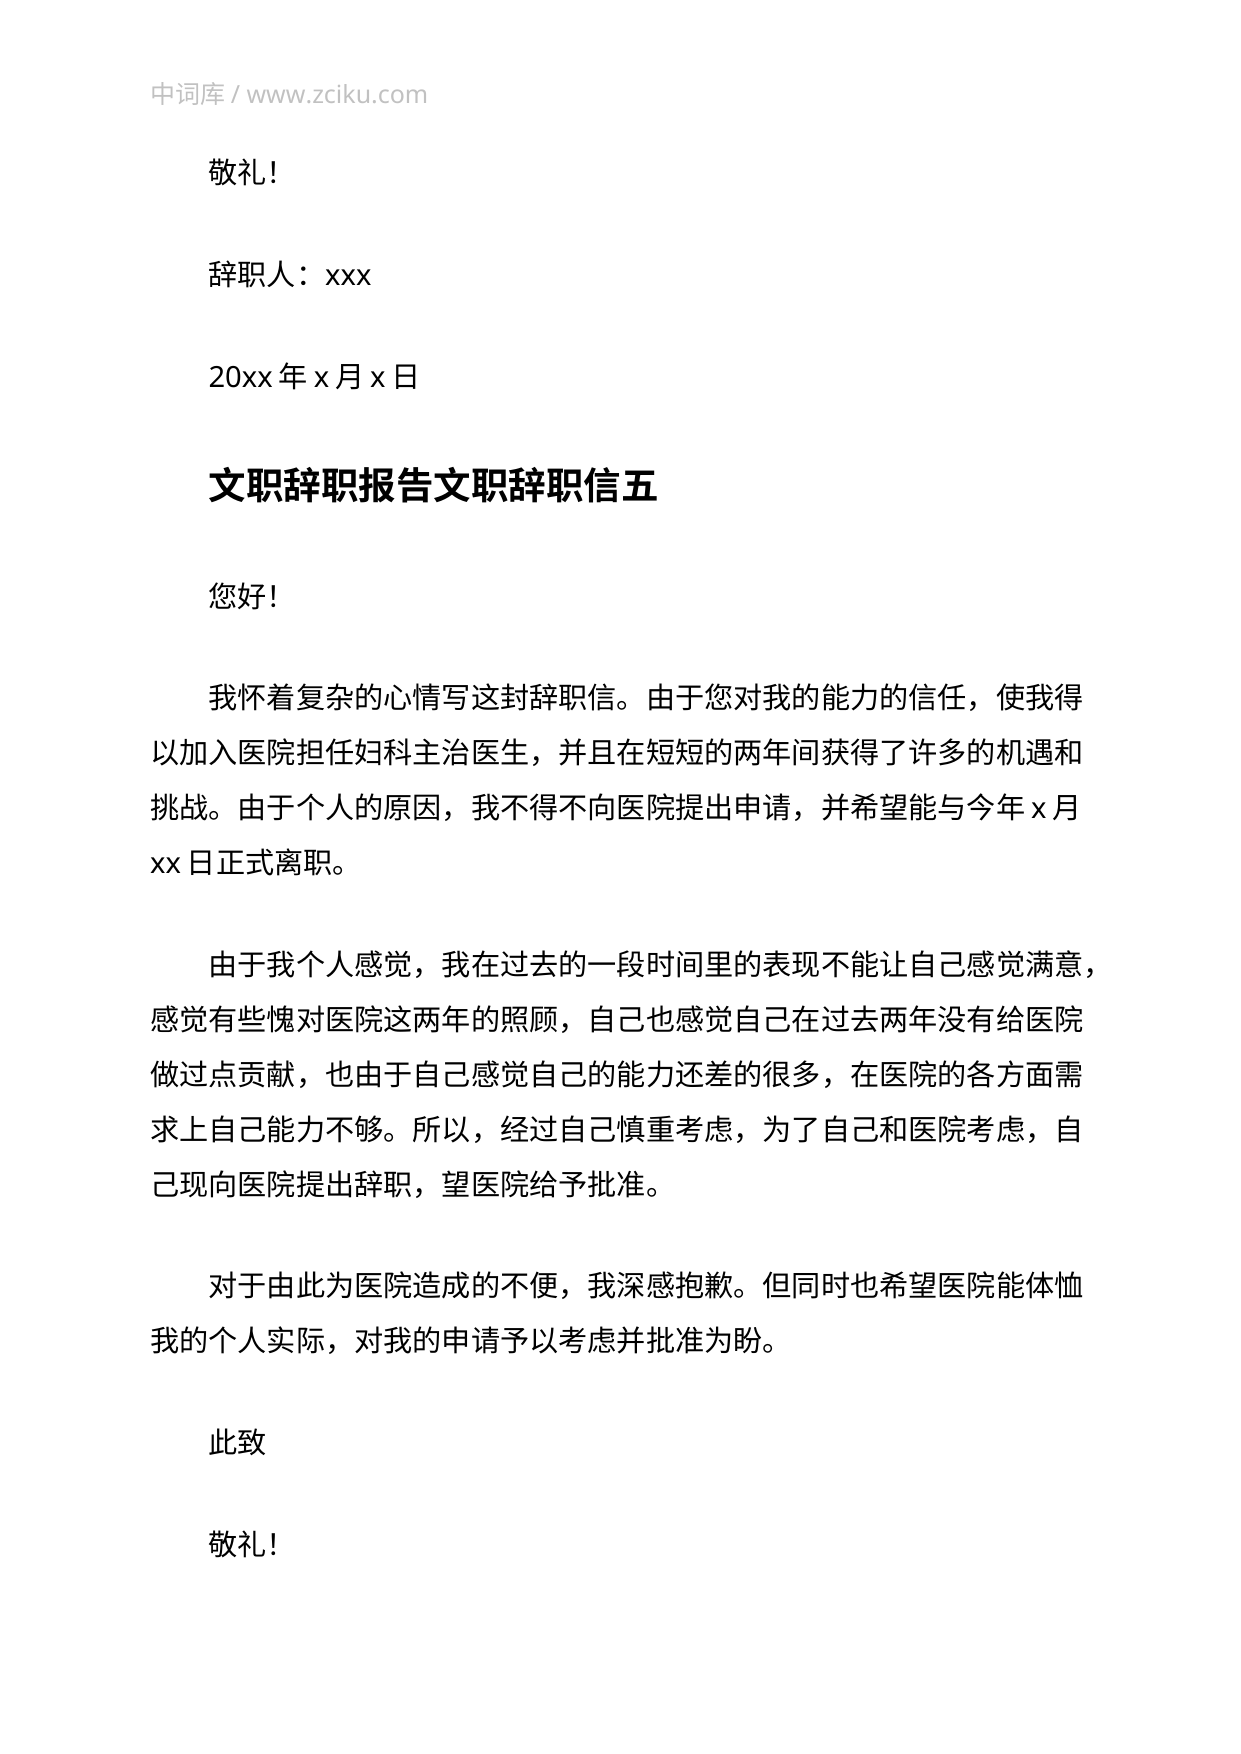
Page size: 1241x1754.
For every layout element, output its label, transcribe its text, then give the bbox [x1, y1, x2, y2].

text 敬礼！ [150, 150, 1090, 192]
text 由于我个人感觉，我在过去的一段时间里的表现不能让自己感觉满意，感觉有些愧对医院这两年的照顾，自己也感觉自己在过去两年没有给医院做过点贡献，也由于自己感觉自己的能力还差的很多，在医院的各方面需求上自己能力不够。所以，经过自己慎重考虑，为了自己和医院考虑，自己现向医院提出辞职，望医院给予批准。 [150, 942, 1090, 1203]
text 您好！ [150, 573, 1090, 615]
text 此致 [150, 1420, 1090, 1462]
text 对于由此为医院造成的不便，我深感抱歉。但同时也希望医院能体恤我的个人实际，对我的申请予以考虑并批准为盼。 [150, 1263, 1090, 1360]
text 我怀着复杂的心情写这封辞职信。由于您对我的能力的信任，使我得以加入医院担任妇科主治医生，并且在短短的两年间获得了许多的机遇和挑战。由于个人的原因，我不得不向医院提出申请，并希望能与今年x月xx日正式离职。 [150, 675, 1090, 882]
text 文职辞职报告文职辞职信五 [150, 456, 1090, 510]
text 敬礼！ [150, 1521, 1090, 1564]
text 20xx年x月x日 [150, 354, 1090, 396]
text 辞职人：xxx [150, 252, 1090, 294]
